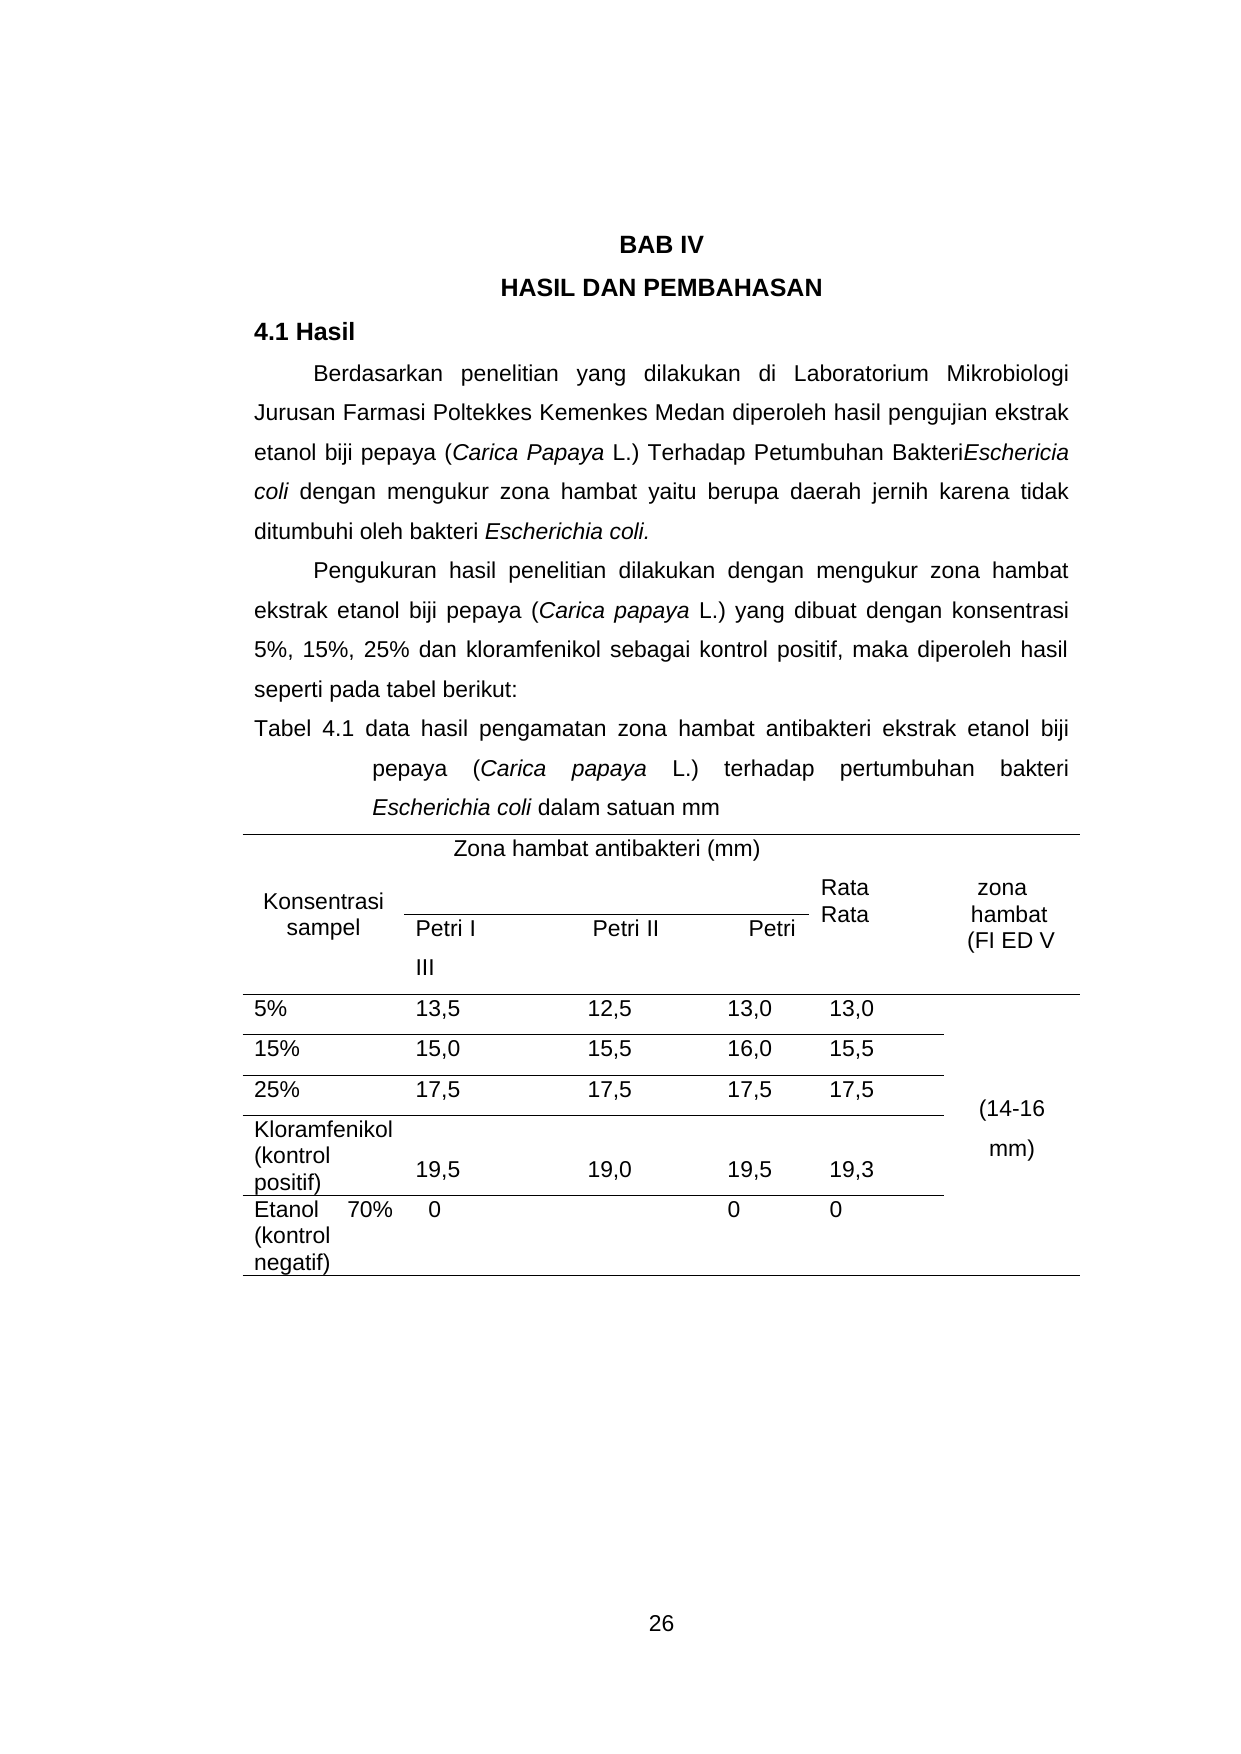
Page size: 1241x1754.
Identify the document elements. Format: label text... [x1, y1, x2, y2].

text 4.1 Hasil [254, 317, 1069, 345]
table_cell 17,5 17,5 17,5 17,5 [404, 1076, 943, 1115]
text Berdasarkan penelitian yang dilakukan di Laboratorium Mikrobiologi Jurusan Farmasi Poltekkes Kemenkes Medan diperoleh hasil pengujian ekstrak etanol biji pepaya (Carica Papaya L.) Terhadap Petumbuhan BakteriEschericia coli dengan mengukur zona hambat yaitu berupa daerah jernih karena tidak ditumbuhi oleh bakteri Escherichia coli. [254, 360, 1069, 544]
table_cell 0 0 0 [404, 1196, 943, 1275]
table_cell Etanol 70% (kontrol negatif) [243, 1196, 404, 1275]
table_cell Petri I Petri II Petri III [404, 915, 809, 993]
table_cell 15,0 15,5 16,0 15,5 [404, 1035, 943, 1074]
table_header Rata zona Rata hambat (FI ED V [809, 835, 1080, 993]
table_cell (14-16 mm) [944, 995, 1080, 1275]
table_cell Kloramfenikol (kontrol positif) [243, 1116, 404, 1195]
table_header Zona hambat antibakteri (mm) [404, 835, 809, 913]
table_cell 25% [243, 1076, 404, 1115]
text Tabel 4.1 data hasil pengamatan zona hambat antibakteri ekstrak etanol biji pepaya (Carica papaya L.) terhadap pertumbuhan bakteri Escherichia coli dalam satuan mm [254, 715, 1069, 820]
table_cell 5% [243, 995, 404, 1034]
text HASIL DAN PEMBAHASAN [254, 273, 1069, 302]
table_header Konsentrasi sampel [243, 835, 404, 993]
text BAB IV [254, 230, 1069, 259]
table_cell 19,5 19,0 19,5 19,3 [404, 1116, 943, 1195]
table_cell 15% [243, 1035, 404, 1074]
table_cell 13,5 12,5 13,0 13,0 [404, 995, 943, 1034]
text Pengukuran hasil penelitian dilakukan dengan mengukur zona hambat ekstrak etanol biji pepaya (Carica papaya L.) yang dibuat dengan konsentrasi 5%, 15%, 25% dan kloramfenikol sebagai kontrol positif, maka diperoleh hasil seperti pada tabel berikut: [254, 557, 1069, 702]
